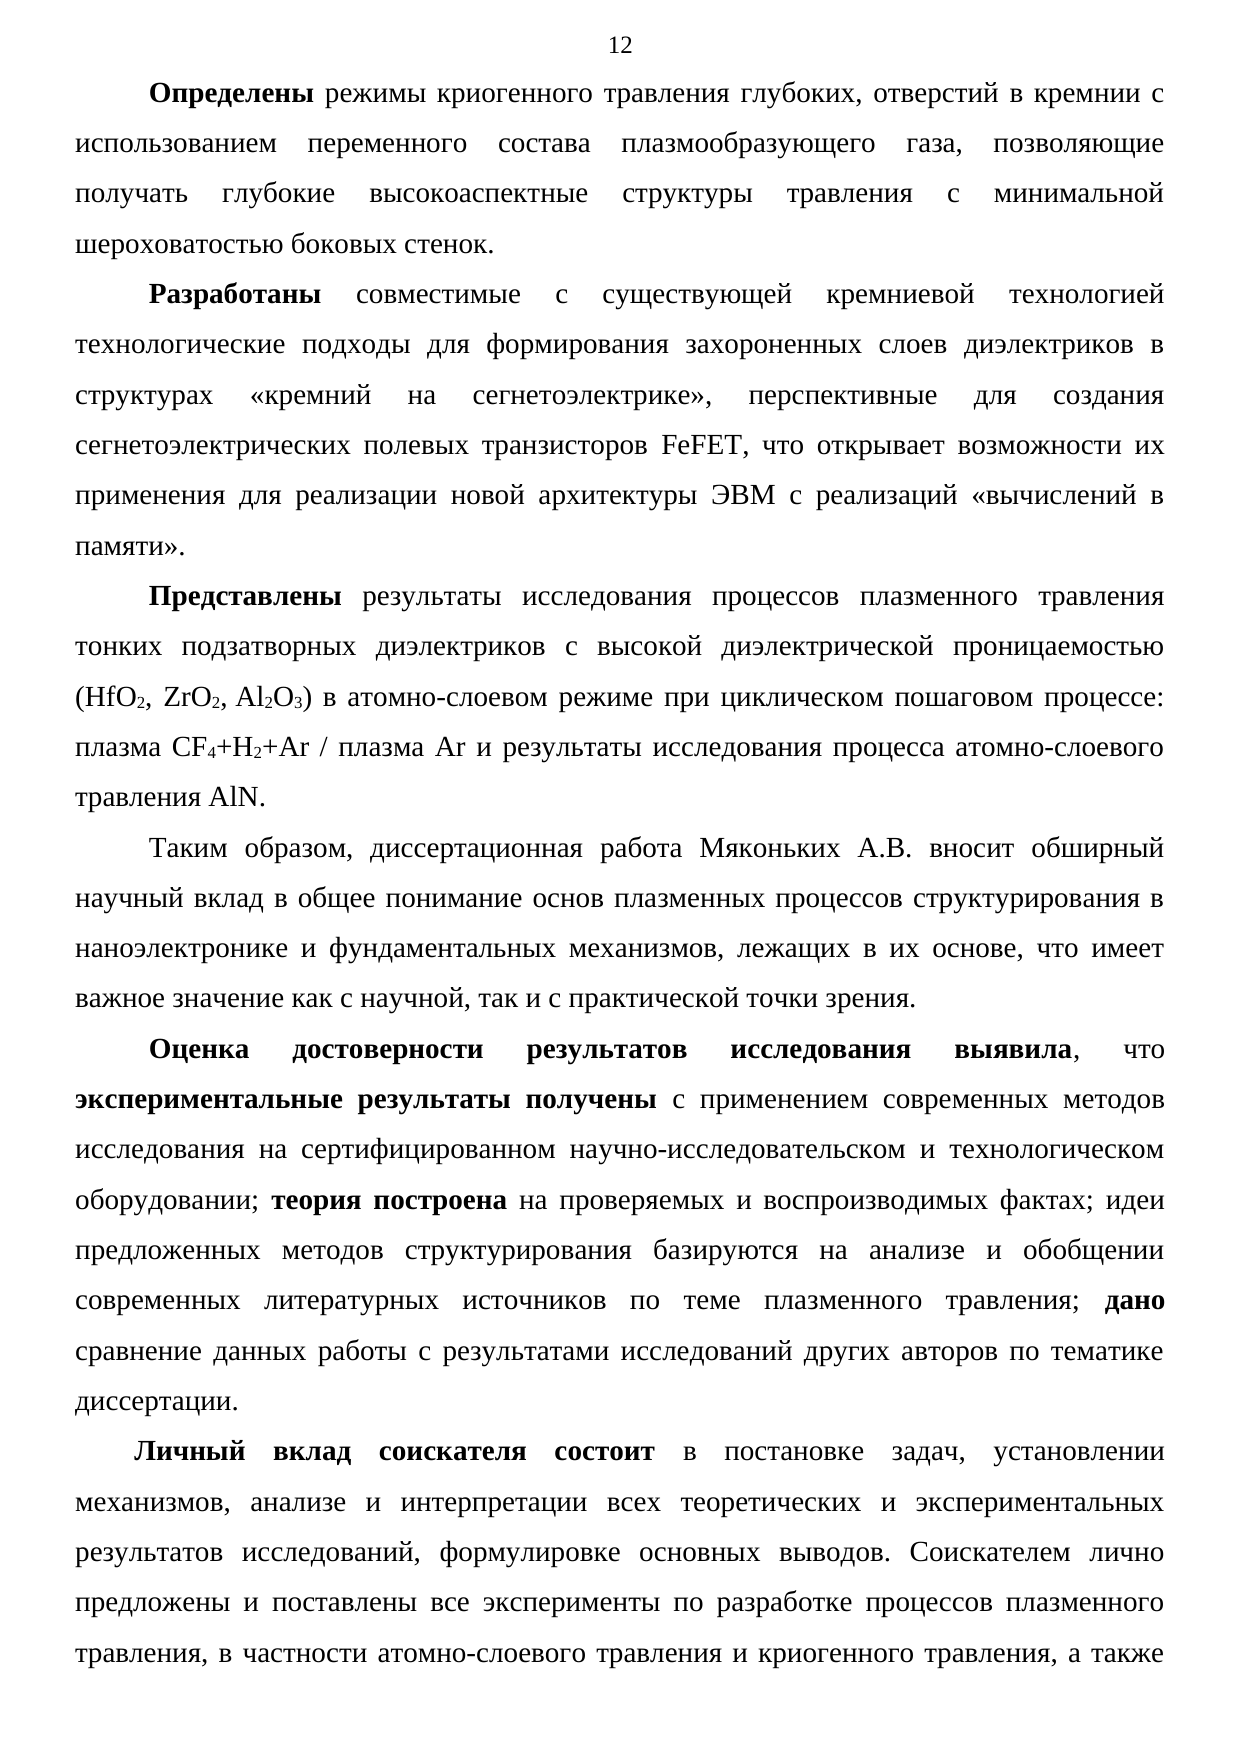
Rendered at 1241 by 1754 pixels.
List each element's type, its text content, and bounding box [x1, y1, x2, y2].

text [75, 1433, 1165, 1668]
text Оценка достоверности результатов исследования выявила, что экспериментальные результаты получены с применением современных методов исследования на сертифицированном научно-исследовательском и технологическом оборудовании; теория построена на проверяемых и воспроизводимых фактах; идеи предложенных методов структурирования базируются на анализе и обобщении современных литературных источников по теме плазменного травления; дано сравнение данных работы с результатами исследований других авторов по тематике диссертации. [75, 1031, 1165, 1417]
text Определены режимы криогенного травления глубоких, отверстий в кремнии с использованием переменного состава плазмообразующего газа, позволяющие получать глубокие высокоаспектные структуры травления с минимальной шероховатостью боковых стенок. [75, 75, 1165, 259]
text Таким образом, диссертационная работа Мяконьких А.В. вносит обширный научный вклад в общее понимание основ плазменных процессов структурирования в наноэлектронике и фундаментальных механизмов, лежащих в их основе, что имеет важное значение как с научной, так и с практической точки зрения. [75, 830, 1165, 1014]
text Представлены результаты исследования процессов плазменного травления тонких подзатворных диэлектриков с высокой диэлектрической проницаемостью (HfO2, ZrO2, Al2O3) в атомно-слоевом режиме при циклическом пошаговом процессе: плазма CF4+H2+Ar / плазма Ar и результаты исследования процесса атомно-слоевого травления AlN. [75, 578, 1165, 813]
text Разработаны совместимые с существующей кремниевой технологией технологические подходы для формирования захороненных слоев диэлектриков в структурах «кремний на сегнетоэлектрике», перспективные для создания сегнетоэлектрических полевых транзисторов FeFET, что открывает возможности их применения для реализации новой архитектуры ЭВМ с реализаций «вычислений в памяти». [75, 276, 1165, 561]
